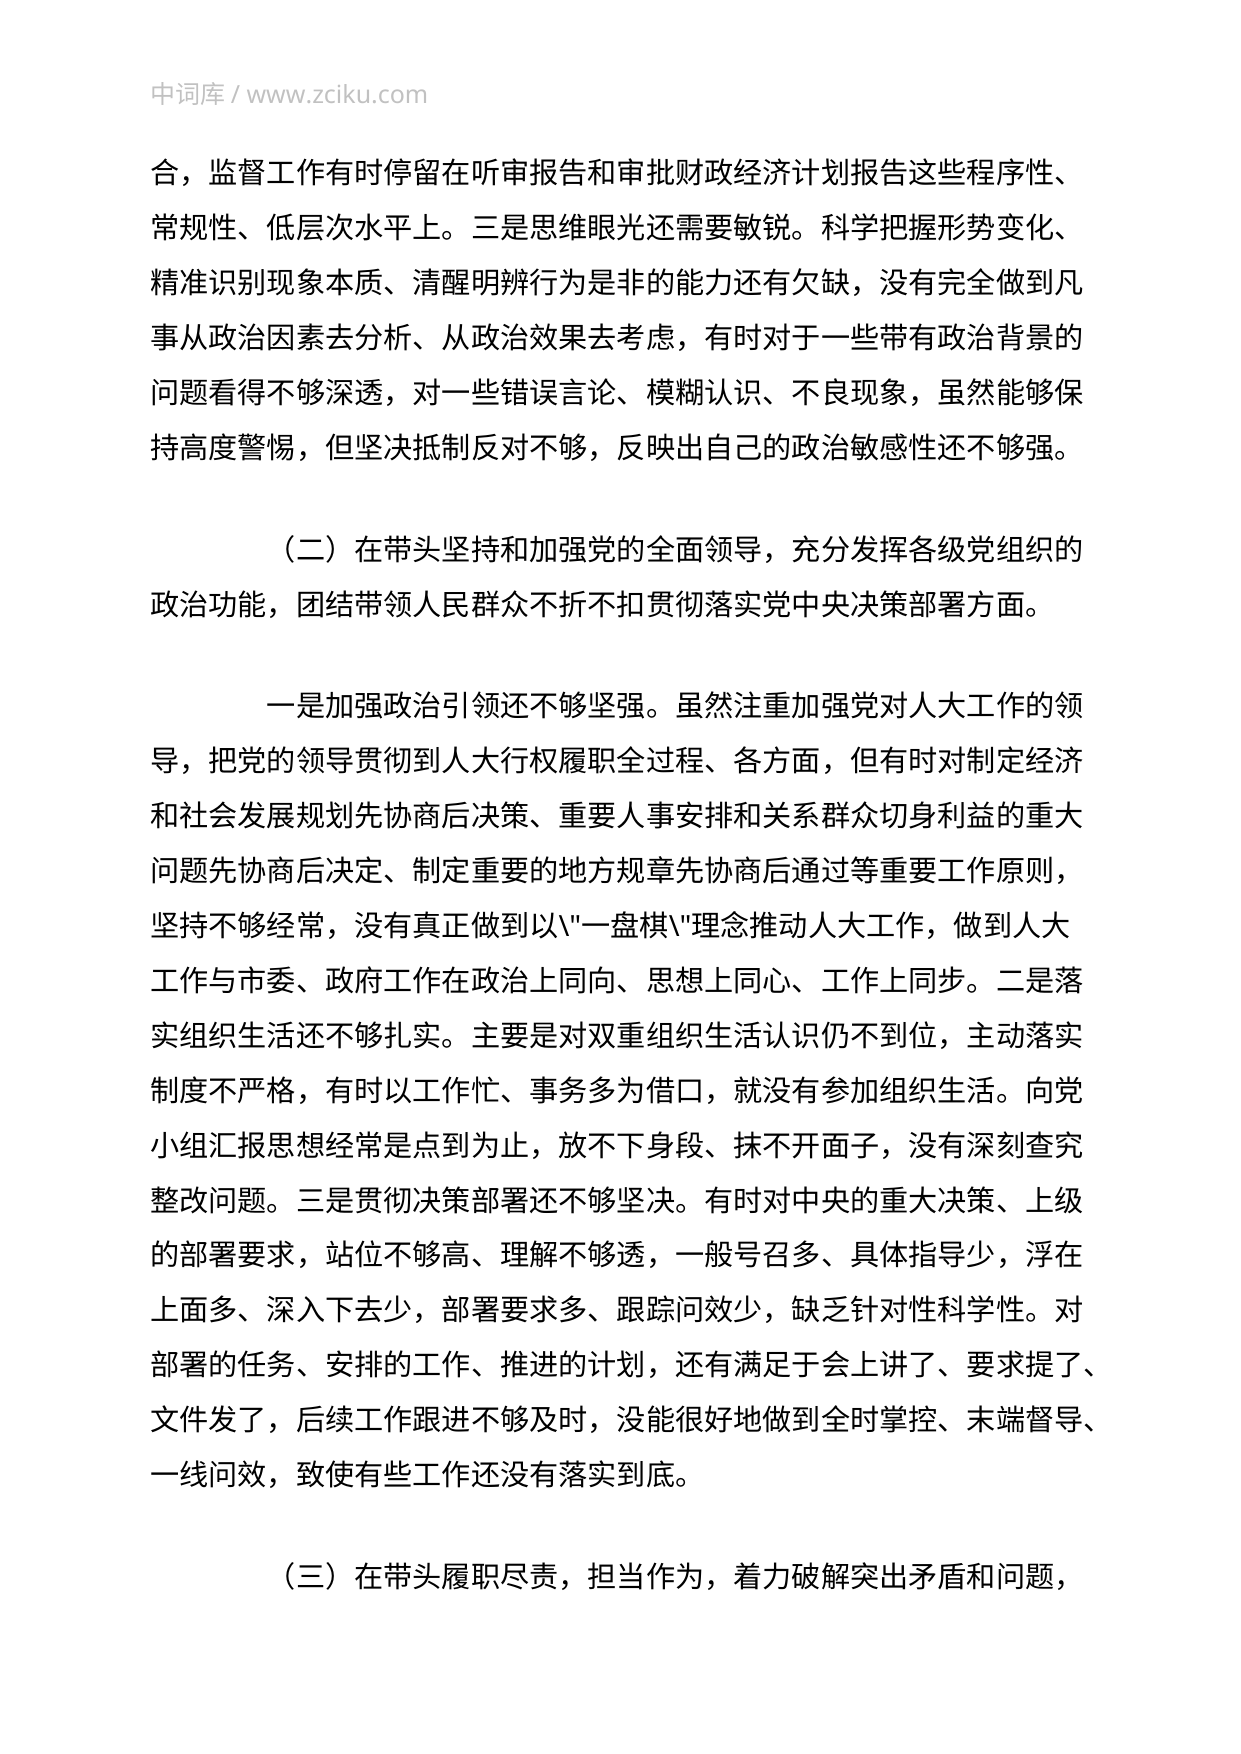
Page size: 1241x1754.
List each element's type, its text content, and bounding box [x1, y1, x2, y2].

text （二）在带头坚持和加强党的全面领导，充分发挥各级党组织的政治功能，团结带领人民群众不折不扣贯彻落实党中央决策部署方面。 [150, 526, 1090, 623]
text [150, 150, 1090, 467]
text 一是加强政治引领还不够坚强。虽然注重加强党对人大工作的领导，把党的领导贯彻到人大行权履职全过程、各方面，但有时对制定经济和社会发展规划先协商后决策、重要人事安排和关系群众切身利益的重大问题先协商后决定、制定重要的地方规章先协商后通过等重要工作原则，坚持不够经常，没有真正做到以\"一盘棋\"理念推动人大工作，做到人大工作与市委、政府工作在政治上同向、思想上同心、工作上同步。二是落实组织生活还不够扎实。主要是对双重组织生活认识仍不到位，主动落实制度不严格，有时以工作忙、事务多为借口，就没有参加组织生活。向党小组汇报思想经常是点到为止，放不下身段、抹不开面子，没有深刻查究整改问题。三是贯彻决策部署还不够坚决。有时对中央的重大决策、上级的部署要求，站位不够高、理解不够透，一般号召多、具体指导少，浮在上面多、深入下去少，部署要求多、跟踪问效少，缺乏针对性科学性。对部署的任务、安排的工作、推进的计划，还有满足于会上讲了、要求提了、文件发了，后续工作跟进不够及时，没能很好地做到全时掌控、末端督导、一线问效，致使有些工作还没有落实到底。 [150, 683, 1090, 1494]
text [150, 1553, 1090, 1596]
